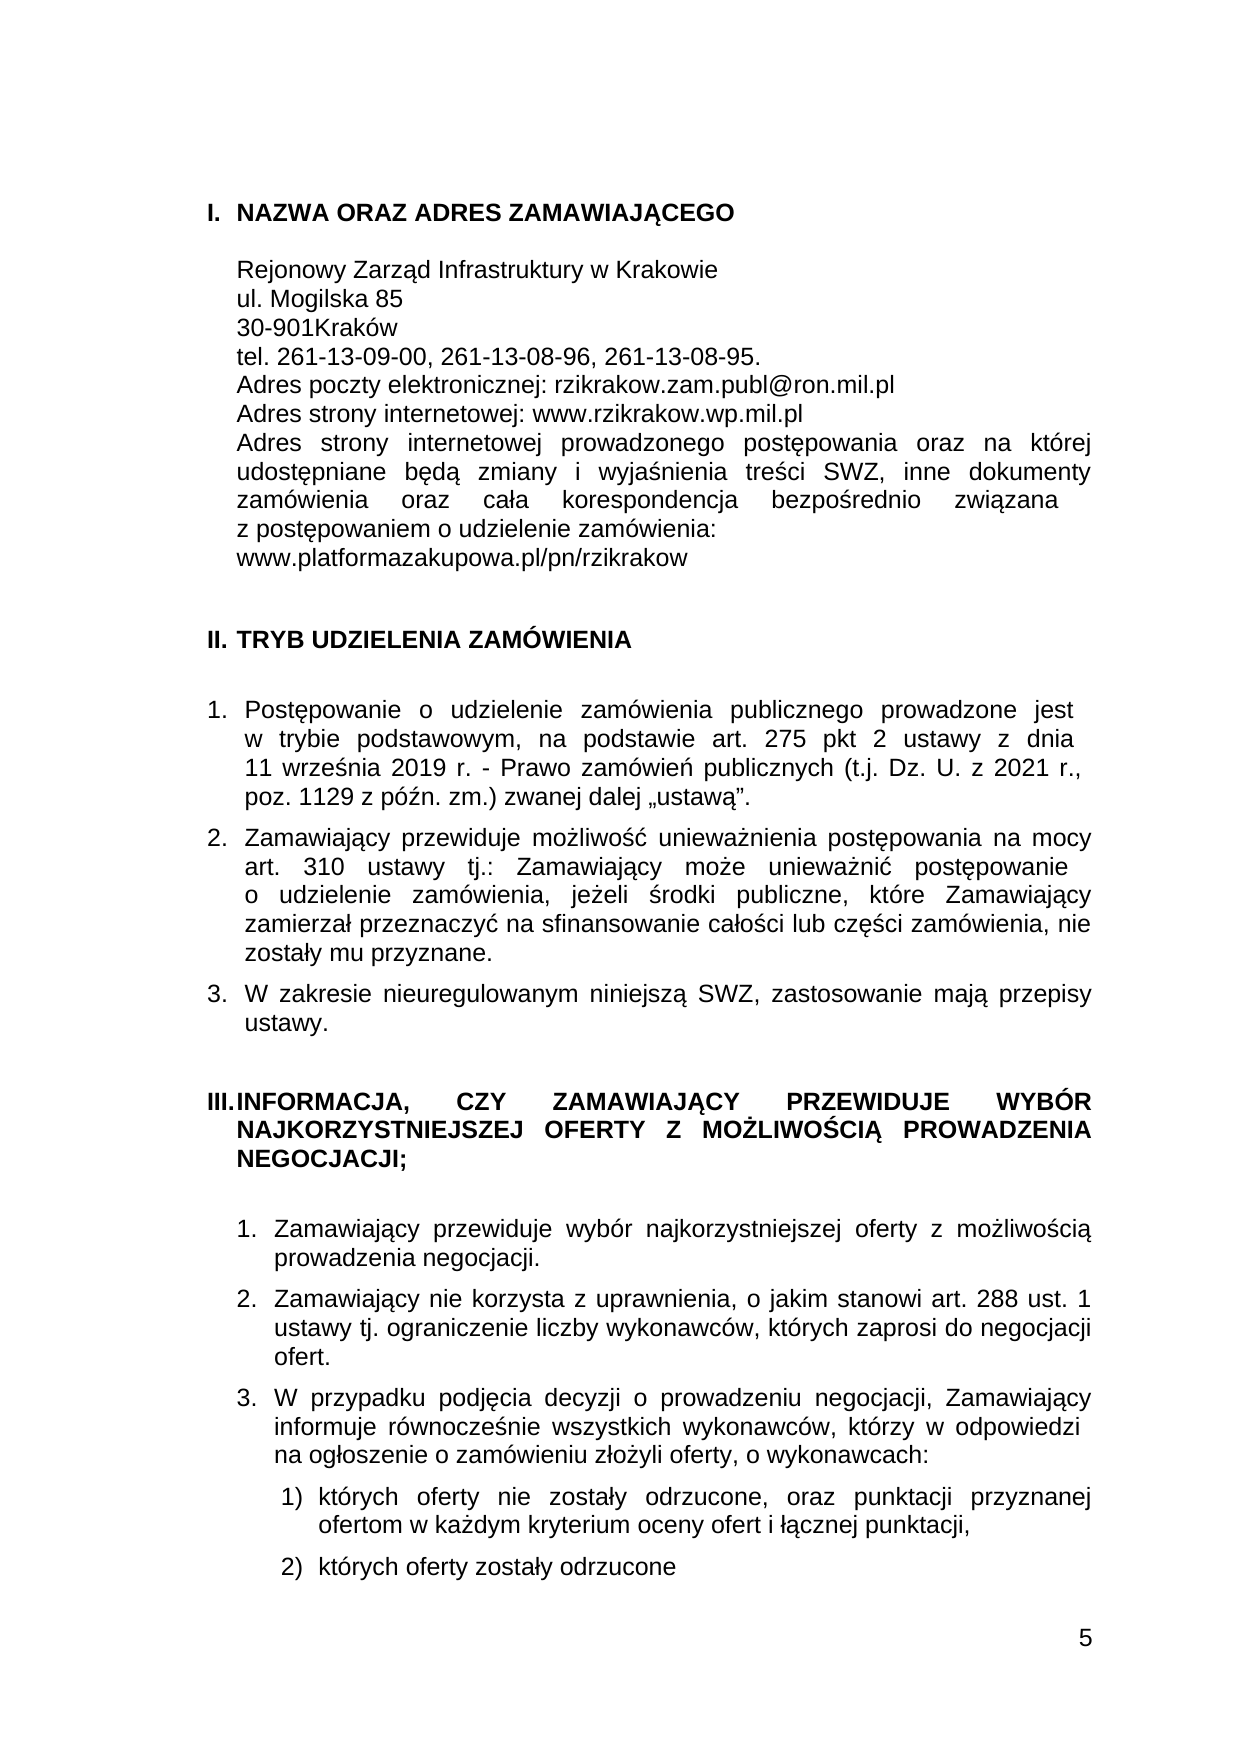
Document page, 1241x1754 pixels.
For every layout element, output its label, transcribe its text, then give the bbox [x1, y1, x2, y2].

list W zakresie nieuregulowanym niniejszą SWZ, zastosowanie mają przepisy ustawy. [207, 979, 1092, 1036]
list Postępowanie o udzielenie zamówienia publicznego prowadzone jest w trybie podstawowym, na podstawie art. 275 pkt 2 ustawy z dnia 11 września 2019 r. - Prawo zamówień publicznych (t.j. Dz. U. z 2021 r., poz. 1129 z późn. zm.) zwanej dalej „ustawą”. [207, 695, 1092, 810]
list których oferty nie zostały odrzucone, oraz punktacji przyznanej ofertom w każdym kryterium oceny ofert i łącznej punktacji, [281, 1481, 1092, 1539]
list Zamawiający przewiduje możliwość unieważnienia postępowania na mocy art. 310 ustawy tj.: Zamawiający może unieważnić postępowanie o udzielenie zamówienia, jeżeli środki publiczne, które Zamawiający zamierzał przeznaczyć na sfinansowanie całości lub części zamówienia, nie zostały mu przyznane. [207, 823, 1092, 966]
list W przypadku podjęcia decyzji o prowadzeniu negocjacji, Zamawiający informuje równocześnie wszystkich wykonawców, którzy w odpowiedzi na ogłoszenie o zamówieniu złożyli oferty, o wykonawcach: [236, 1383, 1092, 1469]
text Rejonowy Zarząd Infrastruktury w Krakowie [236, 255, 1092, 284]
text Adres strony internetowej: www.rzikrakow.wp.mil.pl [236, 399, 1092, 428]
text Adres strony internetowej prowadzonego postępowania oraz na której udostępniane będą zmiany i wyjaśnienia treści SWZ, inne dokumenty zamówienia oraz cała korespondencja bezpośrednio związana z postępowaniem o udzielenie zamówienia: [236, 428, 1092, 543]
subtitle NAZWA ORAZ ADRES ZAMAWIAJĄCEGO [207, 198, 1092, 226]
list których oferty zostały odrzucone [281, 1551, 1092, 1580]
subtitle INFORMACJA, CZY ZAMAWIAJĄCY PRZEWIDUJE WYBÓR NAJKORZYSTNIEJSZEJ OFERTY Z MOŻLIWOŚCIĄ PROWADZENIA NEGOCJACJI; [207, 1086, 1092, 1173]
list Zamawiający przewiduje wybór najkorzystniejszej oferty z możliwością prowadzenia negocjacji. [236, 1214, 1092, 1271]
text Adres poczty elektronicznej: rzikrakow.zam.publ@ron.mil.pl [236, 370, 1092, 399]
subtitle TRYB UDZIELENIA ZAMÓWIENIA [207, 625, 1092, 654]
text 30-901Kraków tel. 261-13-09-00, 261-13-08-96, 261-13-08-95. [236, 313, 1092, 370]
text ul. Mogilska 85 [236, 284, 1092, 313]
text www.platformazakupowa.pl/pn/rzikrakow [236, 543, 1092, 600]
list Zamawiający nie korzysta z uprawnienia, o jakim stanowi art. 288 ust. 1 ustawy tj. ograniczenie liczby wykonawców, których zaprosi do negocjacji ofert. [236, 1284, 1092, 1370]
